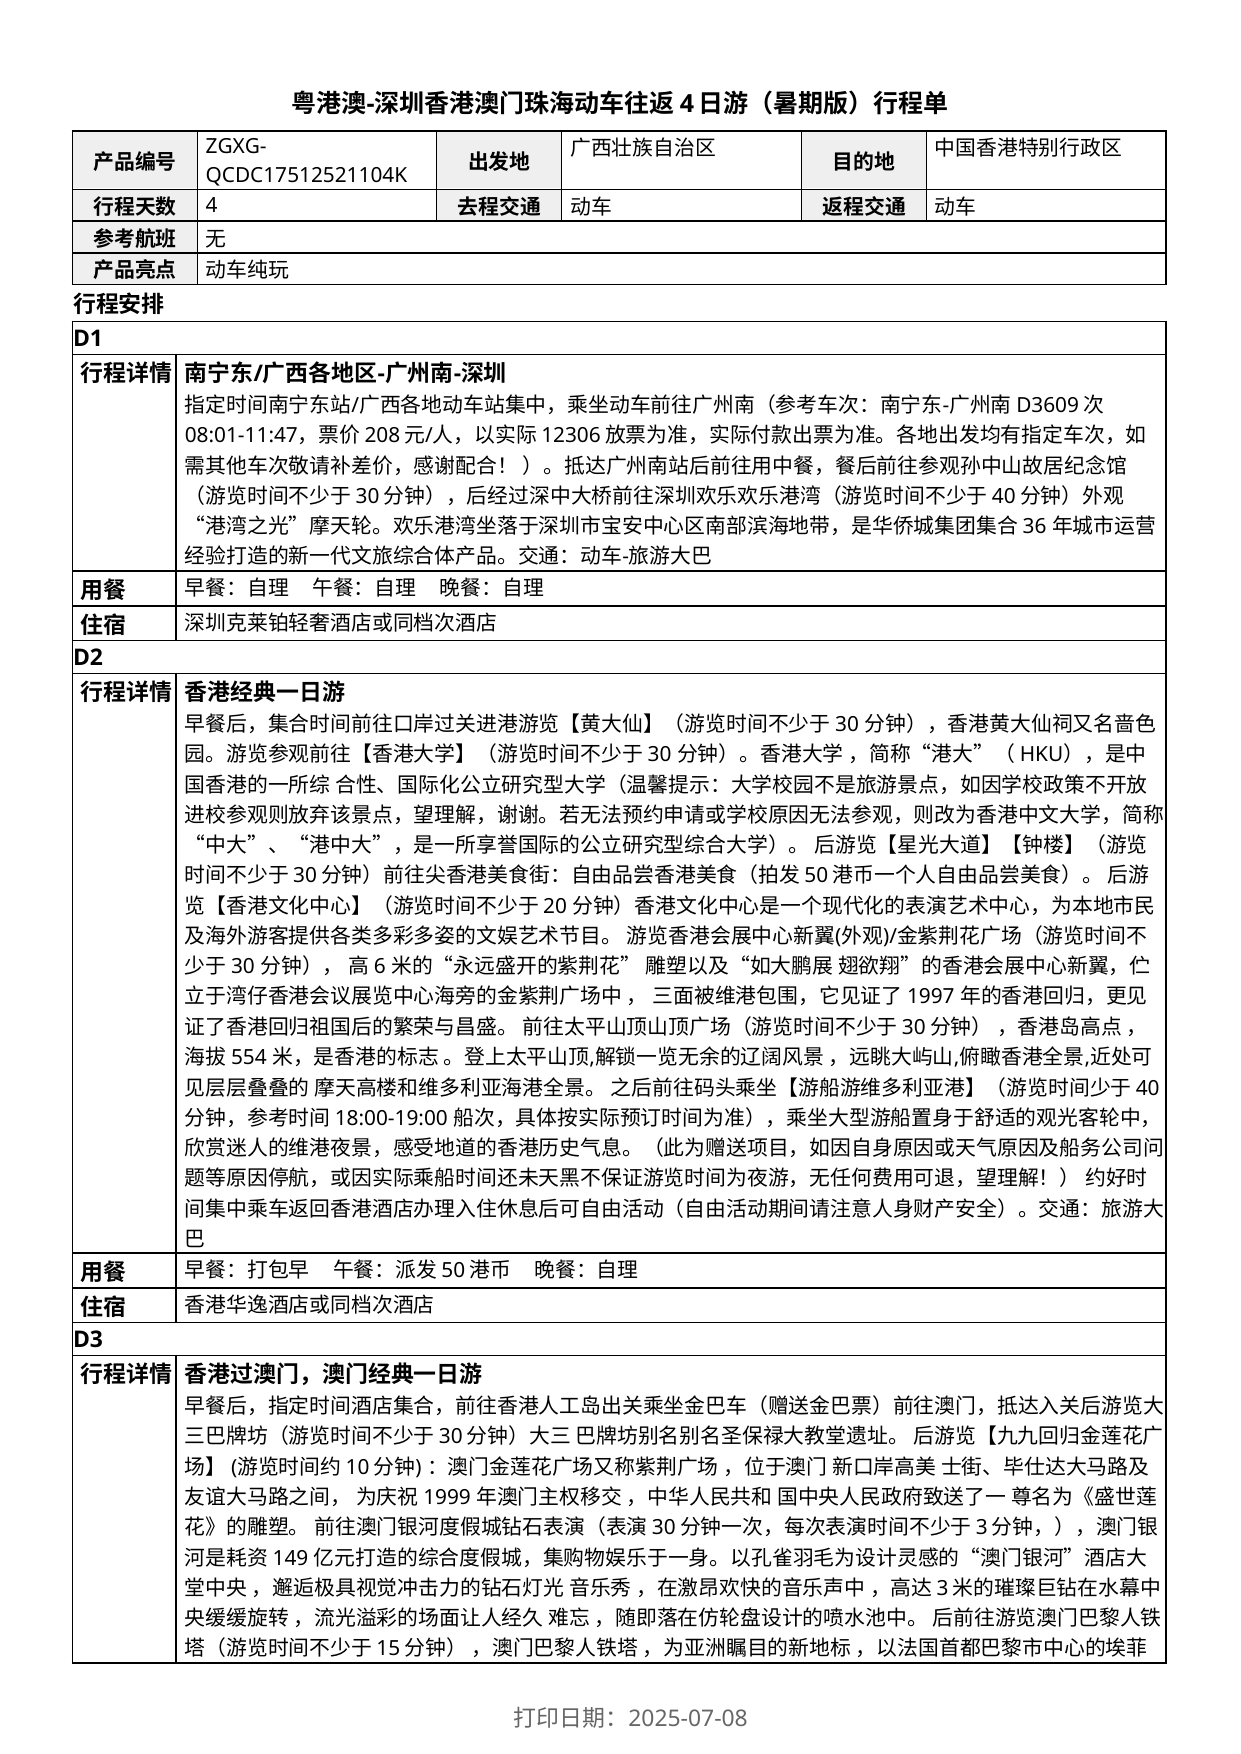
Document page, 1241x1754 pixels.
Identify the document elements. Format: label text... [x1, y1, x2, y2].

table_cell 行程天数 [73, 190, 197, 220]
table_header 产品编号 [73, 132, 197, 188]
text 行程安排 [73, 286, 1167, 319]
table_cell 动车纯玩 [198, 254, 1165, 284]
table_cell 参考航班 [73, 222, 197, 252]
table_cell 行程详情 [73, 355, 175, 570]
table_cell 深圳克莱铂轻奢酒店或同档次酒店 [177, 607, 1165, 640]
table_cell 动车 [562, 190, 801, 220]
table_cell 香港经典一日游 早餐后，集合时间前往口岸过关进港游览【黄大仙】（游览时间不少于 30 分钟），香港黄大仙祠又名啬色园。游览参观前往【香港大学】（游览时间不少于 30 分钟）。香港大学 ，简称“港大”（ HKU），是中国香港的一所综 合性、国际化公立研究型大学（温馨提示：大学校园不是旅游景点，如因学校政策不开放进校参观则放弃该景点，望理解，谢谢。若无法预约申请或学校原因无法参观，则改为香港中文大学，简称“中大”、“港中大”，是一所享誉国际的公立研究型综合大学）。 后游览【星光大道】【钟楼】（游览时间不少于30分钟）前往尖香港美食街：自由品尝香港美食（拍发50港币一个人自由品尝美食）。 后游览【香港文化中心】（游览时间不少于20 分钟）香港文化中心是一个现代化的表演艺术中心，为本地市民及海外游客提供各类多彩多姿的文娱艺术节目。 游览香港会展中心新翼(外观)/金紫荆花广场（游览时间不少于 30 分钟）， 高 6 米的“永远盛开的紫荆花” 雕塑以及“如大鹏展 翅欲翔”的香港会展中心新翼，伫立于湾仔香港会议展览中心海旁的金紫荆广场中 ， 三面被维港包围，它见证了 1997 年的香港回归，更见证了香港回归祖国后的繁荣与昌盛。 前往太平山顶山顶广场（游览时间不少于30分钟） ，香港岛高点 ，海拔 554 米，是香港的标志 。登上太平山顶,解锁一览无余的辽阔风景 ，远眺大屿山,俯瞰香港全景,近处可见层层叠叠的 摩天高楼和维多利亚海港全景。 之后前往码头乘坐【游船游维多利亚港】（游览时间少于40分钟，参考时间18:00-19:00 船次，具体按实际预订时间为准），乘坐大型游船置身于舒适的观光客轮中，欣赏迷人的维港夜景，感受地道的香港历史气息。（此为赠送项目，如因自身原因或天气原因及船务公司问题等原因停航，或因实际乘船时间还未天黑不保证游览时间为夜游，无任何费用可退，望理解！） 约好时间集中乘车返回香港酒店办理入住休息后可自由活动（自由活动期间请注意人身财产安全）。 [177, 674, 1165, 1252]
table_cell 行程详情 [73, 1356, 175, 1662]
table_cell D3 [73, 1323, 1165, 1354]
table_header 目的地 [802, 132, 926, 188]
table_cell 香港华逸酒店或同档次酒店 [177, 1289, 1165, 1322]
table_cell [177, 1356, 1165, 1662]
table_cell 无 [198, 222, 1165, 252]
table_header 出发地 [437, 132, 561, 188]
table_header 中国香港特别行政区 [927, 132, 1165, 188]
table_cell 产品亮点 [73, 254, 197, 284]
table_cell 用餐 [73, 1254, 175, 1287]
table_cell 动车 [927, 190, 1165, 220]
table_cell 4 [198, 190, 436, 220]
text 粤港澳-深圳香港澳门珠海动车往返4日游（暑期版）行程单 [73, 83, 1167, 119]
table_cell 住宿 [73, 607, 175, 640]
table_cell 用餐 [73, 572, 175, 605]
table_cell 早餐：打包早 午餐：派发50港币 晚餐：自理 [177, 1254, 1165, 1287]
table_cell 行程详情 [73, 674, 175, 1252]
table_cell 去程交通 [437, 190, 561, 220]
table_cell 南宁东/广西各地区-广州南-深圳 指定时间南宁东站/广西各地动车站集中，乘坐动车前往广州南（参考车次：南宁东-广州南 D3609次 08:01-11:47，票价208元/人，以实际12306放票为准，实际付款出票为准。各地出发均有指定车次，如需其他车次敬请补差价，感谢配合！ ）。抵达广州南站后前往用中餐，餐后前往参观孙中山故居纪念馆（游览时间不少于30分钟），后经过深中大桥前往深圳欢乐欢乐港湾（游览时间不少于40分钟）外观“港湾之光”摩天轮。欢乐港湾坐落于深圳市宝安中心区南部滨海地带，是华侨城集团集合 36 年城市运营经验打造的新一代文旅综合体产品。 [177, 355, 1165, 570]
table_cell 早餐：自理 午餐：自理 晚餐：自理 [177, 572, 1165, 605]
table_header D1 [73, 322, 1165, 353]
table_cell 返程交通 [802, 190, 926, 220]
table_header 广西壮族自治区 [562, 132, 801, 188]
table_header ZGXG-QCDC17512521104K [198, 132, 436, 188]
table_cell D2 [73, 641, 1165, 672]
table_cell 住宿 [73, 1289, 175, 1322]
